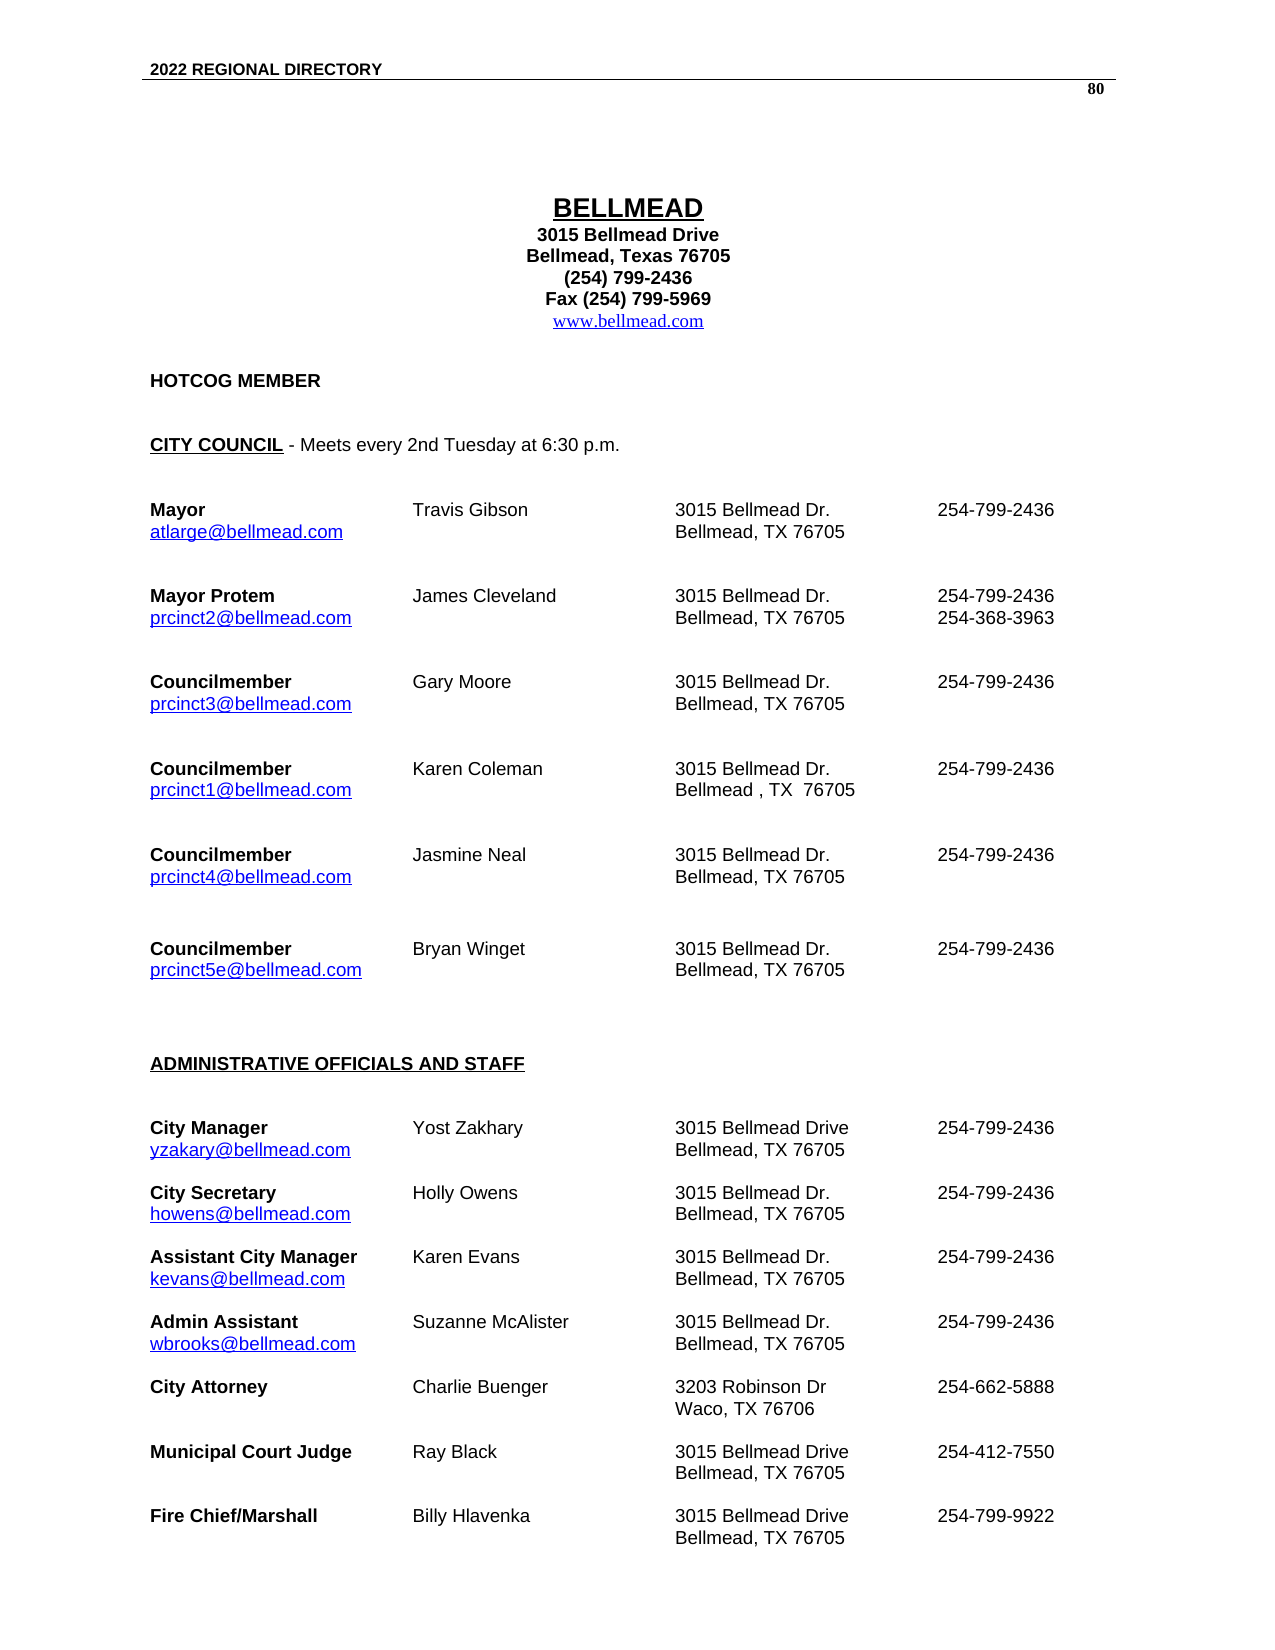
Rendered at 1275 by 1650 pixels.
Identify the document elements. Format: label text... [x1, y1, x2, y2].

text Councilmember Karen Coleman 3015 Bellmead Dr. 254-799-2436 [150, 758, 1106, 779]
text Councilmember Jasmine Neal 3015 Bellmead Dr. 254-799-2436 [150, 844, 1106, 865]
text Fax (254) 799-5969 [150, 288, 1106, 309]
text Councilmember Bryan Winget 3015 Bellmead Dr. 254-799-2436 [150, 937, 1106, 959]
text prcinct5e@bellmead.com Bellmead, TX 76705 [150, 959, 1106, 980]
text yzakary@bellmead.com Bellmead, TX 76705 [150, 1138, 1106, 1160]
text Mayor Travis Gibson 3015 Bellmead Dr. 254-799-2436 [150, 499, 1106, 520]
text City Secretary Holly Owens 3015 Bellmead Dr. 254-799-2436 [150, 1182, 1106, 1203]
text wbrooks@bellmead.com Bellmead, TX 76705 [150, 1333, 1106, 1354]
text City Attorney Charlie Buenger 3203 Robinson Dr 254-662-5888 [150, 1376, 1106, 1397]
text Assistant City Manager Karen Evans 3015 Bellmead Dr. 254-799-2436 [150, 1246, 1106, 1268]
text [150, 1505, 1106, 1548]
text BELLMEAD [150, 192, 1106, 223]
text howens@bellmead.com Bellmead, TX 76705 [150, 1203, 1106, 1225]
text Bellmead, Texas 76705 [150, 245, 1106, 266]
text 3015 Bellmead Drive [150, 223, 1106, 245]
text Admin Assistant Suzanne McAlister 3015 Bellmead Dr. 254-799-2436 [150, 1311, 1106, 1333]
text Councilmember Gary Moore 3015 Bellmead Dr. 254-799-2436 [150, 671, 1106, 693]
text prcinct3@bellmead.com Bellmead, TX 76705 [150, 693, 1106, 714]
text CITY COUNCIL - Meets every 2nd Tuesday at 6:30 p.m. [150, 434, 1106, 456]
text City Manager Yost Zakhary 3015 Bellmead Drive 254-799-2436 [150, 1117, 1106, 1138]
text HOTCOG MEMBER [150, 369, 1106, 391]
text ADMINISTRATIVE OFFICIALS STAFF [150, 1052, 1106, 1074]
text prcinct2@bellmead.com Bellmead, TX 76705 254-368-3963 [150, 607, 1106, 628]
text www.bellmead.com [150, 309, 1106, 331]
text Mayor Protem James Cleveland 3015 Bellmead Dr. 254-799-2436 [150, 585, 1106, 607]
text atlarge@bellmead.com Bellmead, TX 76705 [150, 520, 1106, 542]
text Waco, TX 76706 [150, 1397, 1106, 1419]
text prcinct1@bellmead.com Bellmead , TX 76705 [150, 779, 1106, 801]
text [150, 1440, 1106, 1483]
text (254) 799-2436 [150, 266, 1106, 288]
text kevans@bellmead.com Bellmead, TX 76705 [150, 1268, 1106, 1289]
text prcinct4@bellmead.com Bellmead, TX 76705 [150, 865, 1106, 887]
